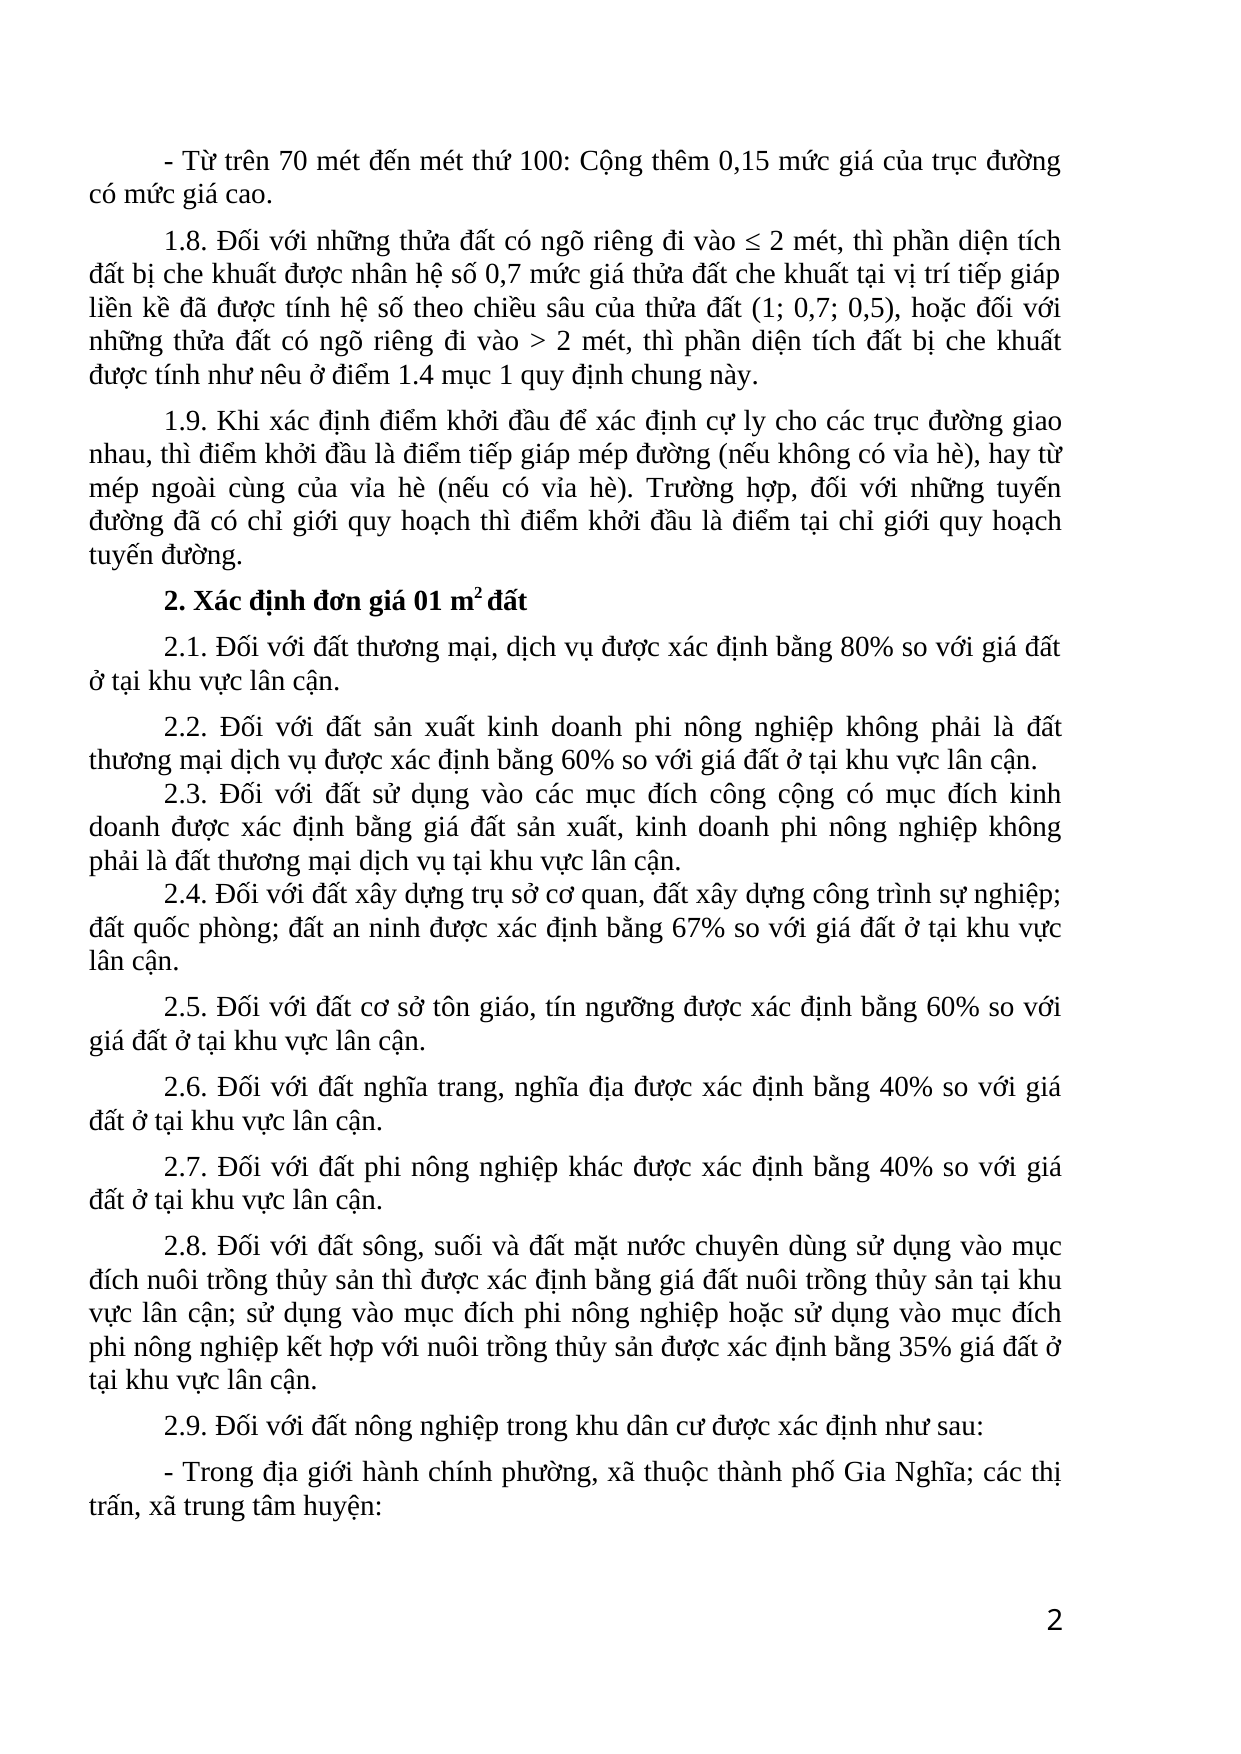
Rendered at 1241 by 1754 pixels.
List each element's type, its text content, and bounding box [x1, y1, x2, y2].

text - Từ trên 70 mét đến mét thứ 100: Cộng thêm 0,15 mức giá của trục đường có mức giá cao. [89, 143, 1063, 210]
text 2.9. Đối với đất nông nghiệp trong khu dân cư được xác định như sau: [89, 1408, 1063, 1442]
text 2. Xác định đơn giá 01 m2 đất [89, 583, 1063, 617]
text 1.8. Đối với những thửa đất có ngõ riêng đi vào ≤ 2 mét, thì phần diện tích đất bị che khuất được nhân hệ số 0,7 mức giá thửa đất che khuất tại vị trí tiếp giáp liền kề đã được tính hệ số theo chiều sâu của thửa đất (1; 0,7; 0,5), hoặc đối với những thửa đất có ngõ riêng đi vào > 2 mét, thì phần diện tích đất bị che khuất được tính như nêu ở điểm 1.4 mục 1 quy định chung này. [89, 223, 1063, 390]
text - Trong địa giới hành chính phường, xã thuộc thành phố Gia Nghĩa; các thị trấn, xã trung tâm huyện: [89, 1454, 1063, 1522]
list 2.4. Đối với đất xây dựng trụ sở cơ quan, đất xây dựng công trình sự nghiệp; đất quốc phòng; đất an ninh được xác định bằng 67% so với giá đất ở tại khu vực lân cận. [89, 876, 1063, 977]
text 1.9. Khi xác định điểm khởi đầu để xác định cự ly cho các trục đường giao nhau, thì điểm khởi đầu là điểm tiếp giáp mép đường (nếu không có vỉa hè), hay từ mép ngoài cùng của vỉa hè (nếu có vỉa hè). Trường hợp, đối với những tuyến đường đã có chỉ giới quy hoạch thì điểm khởi đầu là điểm tại chỉ giới quy hoạch tuyến đường. [89, 403, 1063, 571]
list 2.3. Đối với đất sử dụng vào các mục đích công cộng có mục đích kinh doanh được xác định bằng giá đất sản xuất, kinh doanh phi nông nghiệp không phải là đất thương mại dịch vụ tại khu vực lân cận. [89, 776, 1063, 876]
text 2.8. Đối với đất sông, suối và đất mặt nước chuyên dùng sử dụng vào mục đích nuôi trồng thủy sản thì được xác định bằng giá đất nuôi trồng thủy sản tại khu vực lân cận; sử dụng vào mục đích phi nông nghiệp hoặc sử dụng vào mục đích phi nông nghiệp kết hợp với nuôi trồng thủy sản được xác định bằng 35% giá đất ở tại khu vực lân cận. [89, 1228, 1063, 1396]
list 2.2. Đối với đất sản xuất kinh doanh phi nông nghiệp không phải là đất thương mại dịch vụ được xác định bằng 60% so với giá đất ở tại khu vực lân cận. [89, 709, 1063, 776]
text 2.6. Đối với đất nghĩa trang, nghĩa địa được xác định bằng 40% so với giá đất ở tại khu vực lân cận. [89, 1069, 1063, 1136]
text 2.1. Đối với đất thương mại, dịch vụ được xác định bằng 80% so với giá đất ở tại khu vực lân cận. [89, 629, 1063, 696]
text 2.7. Đối với đất phi nông nghiệp khác được xác định bằng 40% so với giá đất ở tại khu vực lân cận. [89, 1149, 1063, 1216]
text 2.5. Đối với đất cơ sở tôn giáo, tín ngưỡng được xác định bằng 60% so với giá đất ở tại khu vực lân cận. [89, 989, 1063, 1057]
